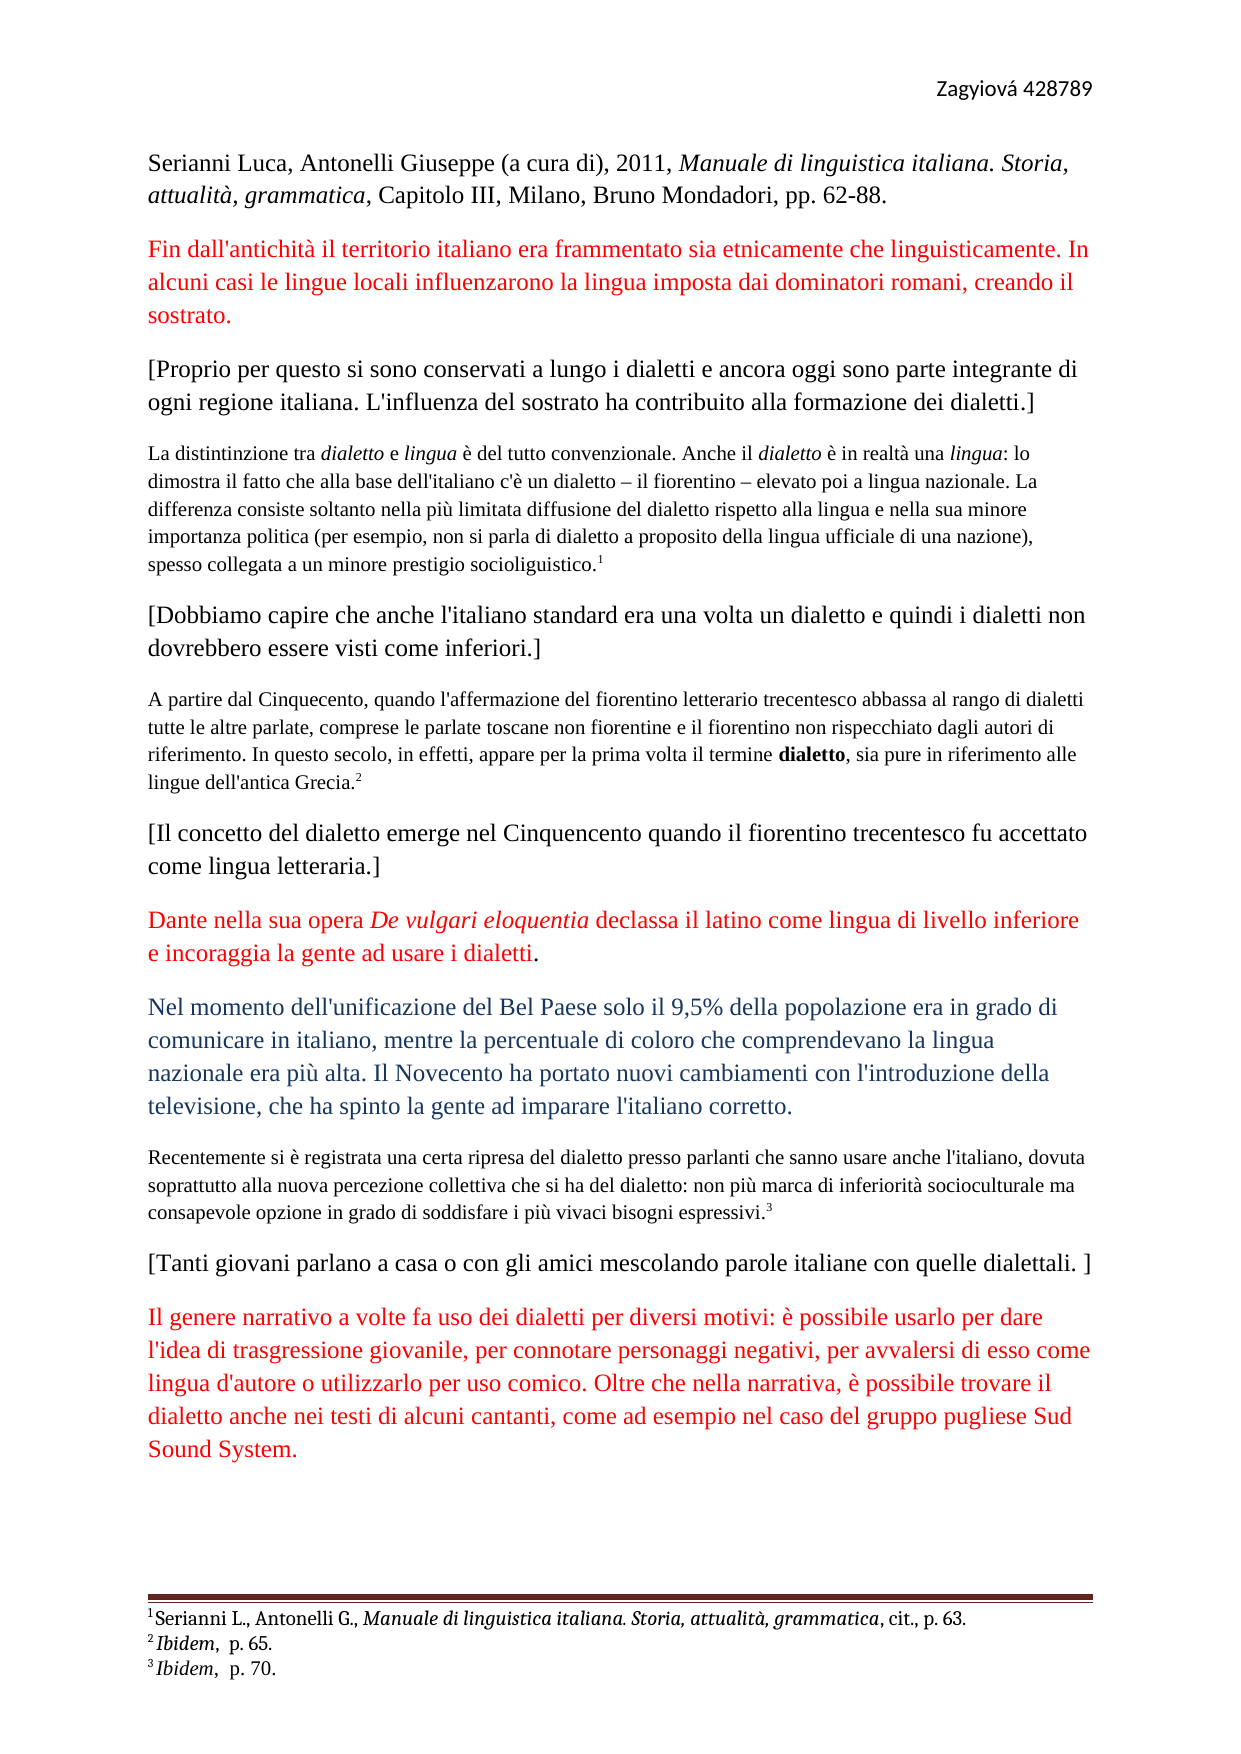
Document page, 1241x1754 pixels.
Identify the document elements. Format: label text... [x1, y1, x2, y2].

text [Il concetto del dialetto emerge nel Cinquencento quando il fiorentino trecentesco fu accettato come lingua letteraria.] [148, 818, 1093, 880]
text Recentemente si è registrata una certa ripresa del dialetto presso parlanti che sanno usare anche l'italiano, dovuta soprattutto alla nuova percezione collettiva che si ha del dialetto: non più marca di inferiorità socioculturale ma consapevole opzione in grado di soddisfare i più vivaci bisogni espressivi.3 [148, 1145, 1093, 1224]
text La distintinzione tra dialetto e lingua è del tutto convenzionale. Anche il dialetto è in realtà una lingua: lo dimostra il fatto che alla base dell'italiano c'è un dialetto – il fiorentino – elevato poi a lingua nazionale. La differenza consiste soltanto nella più limitata diffusione del dialetto rispetto alla lingua e nella sua minore importanza politica (per esempio, non si parla di dialetto a proposito della lingua ufficiale di una nazione), spesso collegata a un minore prestigio socioliguistico.1 [148, 441, 1093, 576]
text [Tanti giovani parlano a casa o con gli amici mescolando parole italiane con quelle dialettali. ] [148, 1248, 1093, 1277]
text Fin dall'antichità il territorio italiano era frammentato sia etnicamente che linguisticamente. In alcuni casi le lingue locali influenzarono la lingua imposta dai dominatori romani, creando il sostrato. [148, 234, 1093, 329]
text [Proprio per questo si sono conservati a lungo i dialetti e ancora oggi sono parte integrante di ogni regione italiana. L'influenza del sostrato ha contribuito alla formazione dei dialetti.] [148, 354, 1093, 416]
text Dante nella sua opera De vulgari eloquentia declassa il latino come lingua di livello inferiore e incoraggia la gente ad usare i dialetti. [148, 905, 1093, 967]
text Il genere narrativo a volte fa uso dei dialetti per diversi motivi: è possibile usarlo per dare l'idea di trasgressione giovanile, per connotare personaggi negativi, per avvalersi di esso come lingua d'autore o utilizzarlo per uso comico. Oltre che nella narrativa, è possibile trovare il dialetto anche nei testi di alcuni cantanti, come ad esempio nel caso del gruppo pugliese Sud Sound System. [148, 1302, 1093, 1463]
text [Dobbiamo capire che anche l'italiano standard era una volta un dialetto e quindi i dialetti non dovrebbero essere visti come inferiori.] [148, 600, 1093, 662]
text Nel momento dell'unificazione del Bel Paese solo il 9,5% della popolazione era in grado di comunicare in italiano, mentre la percentuale di coloro che comprendevano la lingua nazionale era più alta. Il Novecento ha portato nuovi cambiamenti con l'introduzione della televisione, che ha spinto la gente ad imparare l'italiano corretto. [148, 992, 1093, 1120]
text A partire dal Cinquecento, quando l'affermazione del fiorentino letterario trecentesco abbassa al rango di dialetti tutte le altre parlate, comprese le parlate toscane non fiorentine e il fiorentino non rispecchiato dagli autori di riferimento. In questo secolo, in effetti, appare per la prima volta il termine dialetto, sia pure in riferimento alle lingue dell'antica Grecia.2 [148, 687, 1093, 794]
text Serianni Luca, Antonelli Giuseppe (a cura di), 2011, Manuale di linguistica italiana. Storia, attualità, grammatica, Capitolo III, Milano, Bruno Mondadori, pp. 62-88. [148, 148, 1093, 209]
